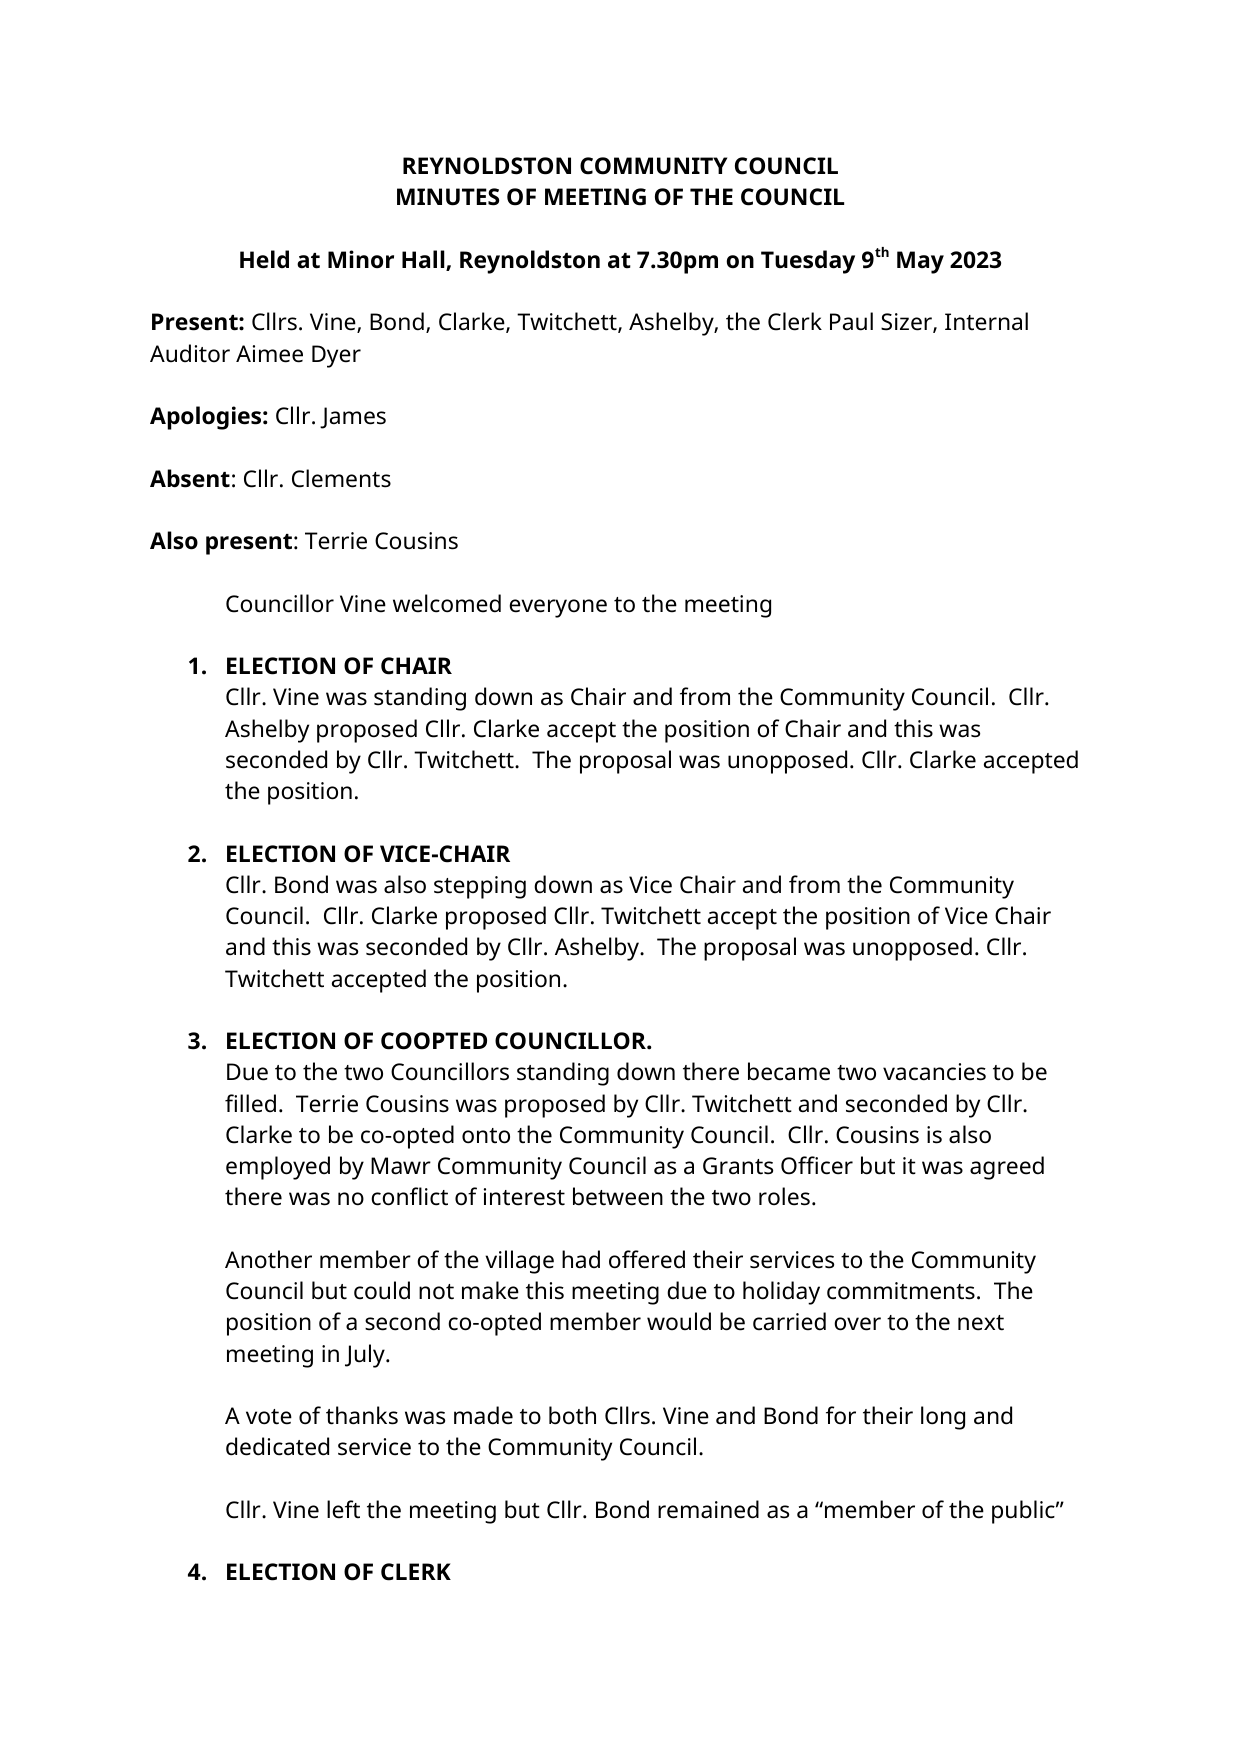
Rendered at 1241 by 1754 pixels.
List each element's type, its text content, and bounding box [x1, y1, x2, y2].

list ELECTION OF VICE-CHAIR [187, 837, 1090, 869]
list Another member of the village had offered their services to the Community Council but could not make this meeting due to holiday commitments. The position of a second co-opted member would be carried over to the next meeting in July. [225, 1244, 1090, 1369]
list A vote of thanks was made to both Cllrs. Vine and Bond for their long and dedicated service to the Community Council. [225, 1400, 1090, 1462]
list Due to the two Councillors standing down there became two vacancies to be filled. Terrie Cousins was proposed by Cllr. Twitchett and seconded by Cllr. Clarke to be co-opted onto the Community Council. Cllr. Cousins is also employed by Mawr Community Council as a Grants Officer but it was agreed there was no conflict of interest between the two roles. [225, 1056, 1090, 1212]
list Cllr. Vine was standing down as Chair and from the Community Council. Cllr. Ashelby proposed Cllr. Clarke accept the position of Chair and this was seconded by Cllr. Twitchett. The proposal was unopposed. Cllr. Clarke accepted the position. [225, 681, 1090, 806]
text Councillor Vine welcomed everyone to the meeting [225, 587, 1090, 619]
list ELECTION OF CHAIR [187, 650, 1090, 681]
list Cllr. Bond was also stepping down as Vice Chair and from the Community Council. Cllr. Clarke proposed Cllr. Twitchett accept the position of Vice Chair and this was seconded by Cllr. Ashelby. The proposal was unopposed. Cllr. Twitchett accepted the position. [225, 869, 1090, 994]
text MINUTES OF MEETING OF THE COUNCIL [150, 181, 1090, 212]
list ELECTION OF COOPTED COUNCILLOR. [187, 1025, 1090, 1056]
text Absent: Cllr. Clements [150, 462, 1090, 494]
text Present: Cllrs. Vine, Bond, Clarke, Twitchett, Ashelby, the Clerk Paul Sizer, Internal Auditor Aimee Dyer [150, 306, 1090, 369]
list Cllr. Vine left the meeting but Cllr. Bond remained as a “member of the public” [225, 1494, 1090, 1525]
list ELECTION OF CLERK [187, 1556, 1090, 1587]
text Also present: Terrie Cousins [150, 525, 1090, 556]
text REYNOLDSTON COMMUNITY COUNCIL [150, 150, 1090, 181]
text Apologies: Cllr. James [150, 400, 1090, 431]
text Held at Minor Hall, Reynoldston at 7.30pm on Tuesday 9th May 2023 [150, 244, 1090, 275]
